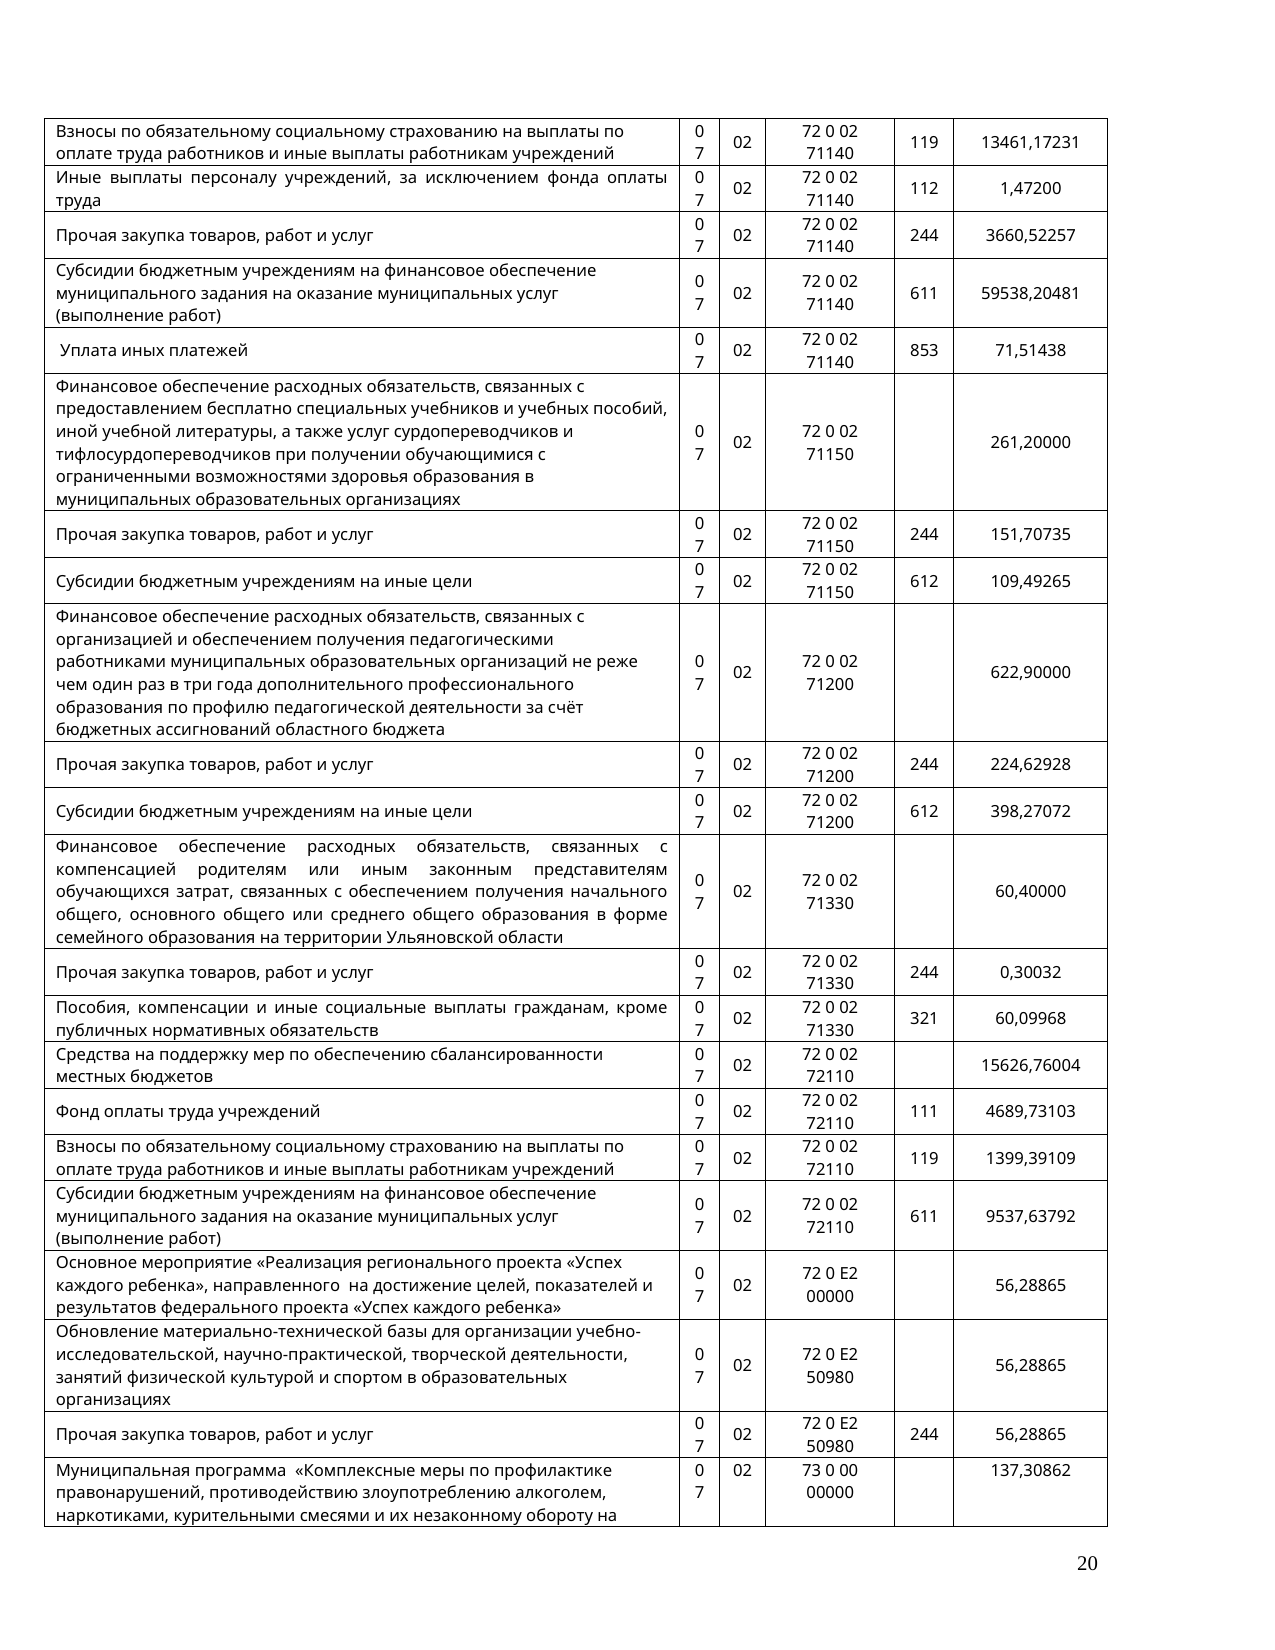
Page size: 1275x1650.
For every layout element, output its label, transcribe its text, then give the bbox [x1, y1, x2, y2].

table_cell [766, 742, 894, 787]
table_cell 119 [895, 119, 953, 164]
table_cell [895, 374, 953, 510]
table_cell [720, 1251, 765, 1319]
table_cell Уплата иных платежей [45, 328, 679, 373]
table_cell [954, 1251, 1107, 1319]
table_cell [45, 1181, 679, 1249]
table_cell Финансовое обеспечение расходных обязательств, связанных с организацией и обеспечением получения педагогическими работниками муниципальных образовательных организаций не реже чем один раз в три года дополнительного профессионального образования по профилю педагогической деятельности за счёт бюджетных ассигнований областного бюджета [45, 604, 679, 741]
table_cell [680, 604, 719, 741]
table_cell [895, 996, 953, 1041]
table_cell 244 [895, 212, 953, 257]
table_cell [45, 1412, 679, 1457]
table_cell 112 [895, 166, 953, 211]
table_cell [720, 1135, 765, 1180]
table_cell 1,47200 [954, 166, 1107, 211]
table_cell 02 [720, 212, 765, 257]
table_cell 02 [720, 259, 765, 327]
table_cell 13461,17231 [954, 119, 1107, 164]
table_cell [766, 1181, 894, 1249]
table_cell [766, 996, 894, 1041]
table_cell 07 [680, 166, 719, 211]
table_cell 02 [720, 328, 765, 373]
table_cell 07 [680, 259, 719, 327]
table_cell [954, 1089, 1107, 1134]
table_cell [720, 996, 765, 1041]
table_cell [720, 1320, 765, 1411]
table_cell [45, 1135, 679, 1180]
table_cell 02 [720, 166, 765, 211]
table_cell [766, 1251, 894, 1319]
table_cell 611 [895, 259, 953, 327]
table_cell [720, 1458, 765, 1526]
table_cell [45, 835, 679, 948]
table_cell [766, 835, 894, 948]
table_cell Субсидии бюджетным учреждениям на иные цели [45, 558, 679, 603]
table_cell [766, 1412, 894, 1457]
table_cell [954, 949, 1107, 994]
table_cell Иные выплаты персоналу учреждений, за исключением фонда оплаты труда [45, 166, 679, 211]
table_cell 72 0 02 71140 [766, 119, 894, 164]
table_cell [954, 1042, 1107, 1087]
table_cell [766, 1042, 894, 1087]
table_cell 853 [895, 328, 953, 373]
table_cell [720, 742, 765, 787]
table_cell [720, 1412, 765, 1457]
table_cell 07 [680, 558, 719, 603]
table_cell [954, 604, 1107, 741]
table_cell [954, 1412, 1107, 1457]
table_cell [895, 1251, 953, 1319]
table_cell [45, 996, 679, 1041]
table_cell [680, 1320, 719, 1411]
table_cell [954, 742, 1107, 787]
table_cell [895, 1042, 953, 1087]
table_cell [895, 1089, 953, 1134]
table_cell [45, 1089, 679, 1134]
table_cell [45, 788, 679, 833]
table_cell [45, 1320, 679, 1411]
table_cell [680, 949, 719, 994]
table_cell 71,51438 [954, 328, 1107, 373]
table_cell 261,20000 [954, 374, 1107, 510]
table_cell 72 0 02 71150 [766, 511, 894, 557]
table_cell 02 [720, 511, 765, 557]
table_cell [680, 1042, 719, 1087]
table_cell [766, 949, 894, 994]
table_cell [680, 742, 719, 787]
table_cell 72 0 02 71140 [766, 212, 894, 257]
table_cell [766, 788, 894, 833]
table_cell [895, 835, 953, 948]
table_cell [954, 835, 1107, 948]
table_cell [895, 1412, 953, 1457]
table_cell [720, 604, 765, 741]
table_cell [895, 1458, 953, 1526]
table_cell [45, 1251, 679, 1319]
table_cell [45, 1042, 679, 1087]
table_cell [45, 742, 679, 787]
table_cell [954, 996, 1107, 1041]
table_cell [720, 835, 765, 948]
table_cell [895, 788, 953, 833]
table_cell 02 [720, 558, 765, 603]
table_cell 07 [680, 119, 719, 164]
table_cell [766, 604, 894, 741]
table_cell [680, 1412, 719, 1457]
table_cell Прочая закупка товаров, работ и услуг [45, 511, 679, 557]
table_cell 151,70735 [954, 511, 1107, 557]
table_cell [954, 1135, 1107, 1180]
table_cell Субсидии бюджетным учреждениям на финансовое обеспечение муниципального задания на оказание муниципальных услуг (выполнение работ) [45, 259, 679, 327]
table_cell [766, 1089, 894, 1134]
table_cell 02 [720, 374, 765, 510]
table_cell 3660,52257 [954, 212, 1107, 257]
table_cell 59538,20481 [954, 259, 1107, 327]
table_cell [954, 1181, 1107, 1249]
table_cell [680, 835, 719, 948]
table_cell Прочая закупка товаров, работ и услуг [45, 212, 679, 257]
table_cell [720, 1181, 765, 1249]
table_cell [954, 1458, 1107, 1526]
table_cell 612 [895, 558, 953, 603]
table_cell 72 0 02 71140 [766, 328, 894, 373]
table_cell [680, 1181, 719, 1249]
table_cell 72 0 02 71150 [766, 374, 894, 510]
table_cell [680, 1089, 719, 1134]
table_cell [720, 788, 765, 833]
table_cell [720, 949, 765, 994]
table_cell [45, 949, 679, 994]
table_cell 72 0 02 71140 [766, 166, 894, 211]
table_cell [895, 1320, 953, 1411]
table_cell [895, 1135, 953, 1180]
table_cell 07 [680, 511, 719, 557]
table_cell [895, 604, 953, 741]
table_cell 109,49265 [954, 558, 1107, 603]
table_cell 244 [895, 511, 953, 557]
table_cell 72 0 02 71140 [766, 259, 894, 327]
table_cell 07 [680, 212, 719, 257]
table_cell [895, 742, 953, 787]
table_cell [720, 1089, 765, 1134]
table_cell 07 [680, 328, 719, 373]
table_cell 72 0 02 71150 [766, 558, 894, 603]
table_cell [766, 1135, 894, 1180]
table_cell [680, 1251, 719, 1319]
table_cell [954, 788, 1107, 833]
table_cell Финансовое обеспечение расходных обязательств, связанных с предоставлением бесплатно специальных учебников и учебных пособий, иной учебной литературы, а также услуг сурдопереводчиков и тифлосурдопереводчиков при получении обучающимися с ограниченными возможностями здоровья образования в муниципальных образовательных организациях [45, 374, 679, 510]
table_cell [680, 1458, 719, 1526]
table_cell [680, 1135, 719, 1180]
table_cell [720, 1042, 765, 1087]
table_cell Взносы по обязательному социальному страхованию на выплаты по оплате труда работников и иные выплаты работникам учреждений [45, 119, 679, 164]
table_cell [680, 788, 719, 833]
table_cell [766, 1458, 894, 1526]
table_cell 07 [680, 374, 719, 510]
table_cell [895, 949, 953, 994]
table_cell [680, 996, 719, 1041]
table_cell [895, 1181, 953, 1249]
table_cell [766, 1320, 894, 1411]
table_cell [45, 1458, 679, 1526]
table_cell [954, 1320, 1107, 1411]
table_cell 02 [720, 119, 765, 164]
